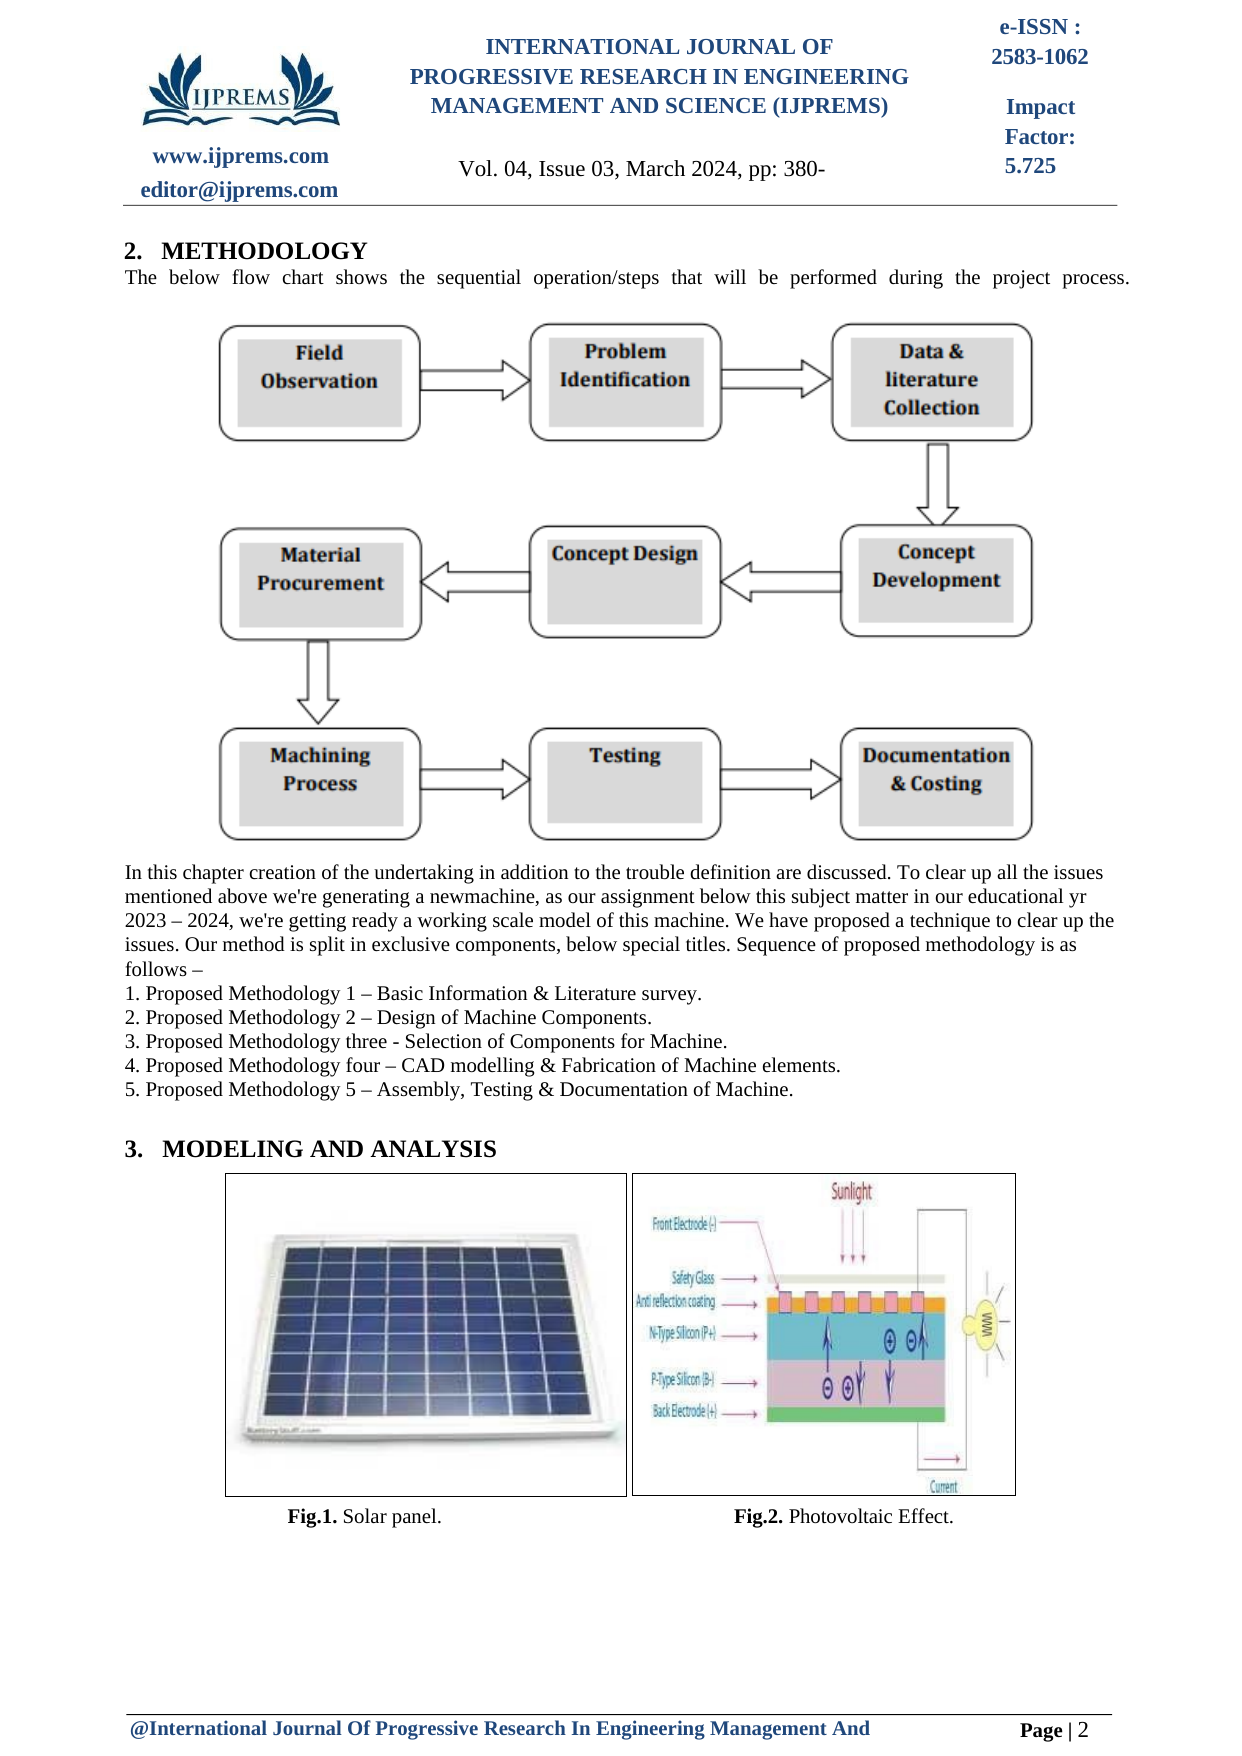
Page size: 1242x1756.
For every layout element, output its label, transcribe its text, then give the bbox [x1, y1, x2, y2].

picture [140, 46, 341, 132]
picture [202, 313, 1053, 861]
text 3. Proposed Methodology three - Selection of Components for Machine. [124, 1029, 1131, 1053]
subtitle MODELING AND ANALYSIS [124, 1134, 1131, 1162]
text 1. Proposed Methodology 1 – Basic Information & Literature survey. [124, 981, 1131, 1004]
text 2. Proposed Methodology 2 – Design of Machine Components. [124, 1004, 1131, 1029]
text 5. Proposed Methodology 5 – Assembly, Testing & Documentation of Machine. [124, 1077, 1131, 1101]
subtitle METHODOLOGY [123, 236, 1131, 265]
picture [226, 1210, 626, 1470]
picture [633, 1174, 1012, 1495]
text The below flow chart shows the sequential operation/steps that will be performed during the project process. [124, 265, 1131, 313]
text 4. Proposed Methodology four – CAD modelling & Fabrication of Machine elements. [124, 1053, 1131, 1077]
text In this chapter creation of the undertaking in addition to the trouble definition are discussed. To clear up all the issues mentioned above we're generating a newmachine, as our assignment below this subject matter in our educational yr 2023 – 2024, we're getting ready a working scale model of this machine. We have proposed a technique to clear up the issues. Our method is split in exclusive components, below special titles. Sequence of proposed methodology is as follows – [124, 860, 1131, 981]
